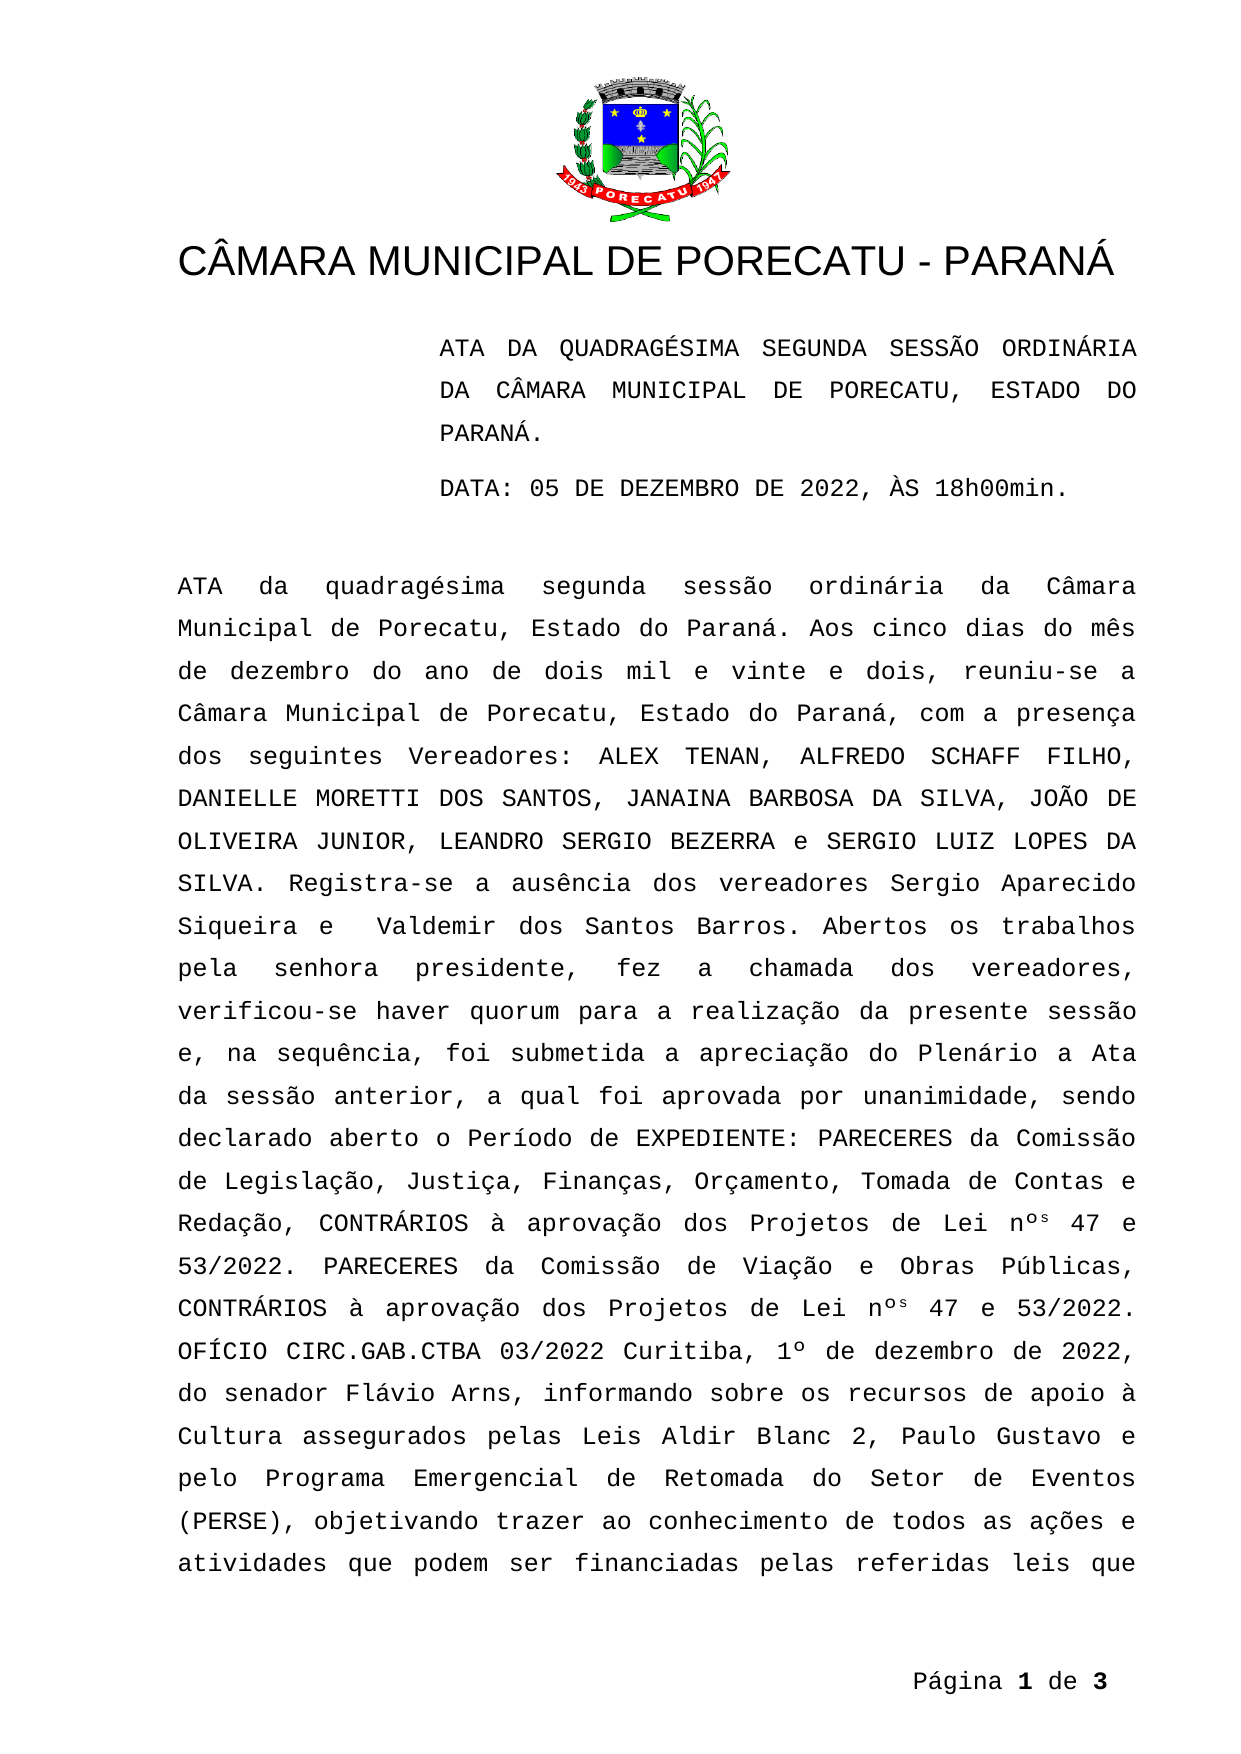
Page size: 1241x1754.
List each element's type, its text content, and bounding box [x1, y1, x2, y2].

text DATA: 05 DE DEZEMBRO DE 2022, ÀS 18h00min. [439, 475, 1137, 503]
text ATA DA QUADRAGÉSIMA SEGUNDA SESSÃO ORDINÁRIA DA CÂMARA MUNICIPAL DE PORECATU, ESTADO DO PARANÁ. [439, 335, 1137, 448]
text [177, 573, 1137, 1579]
